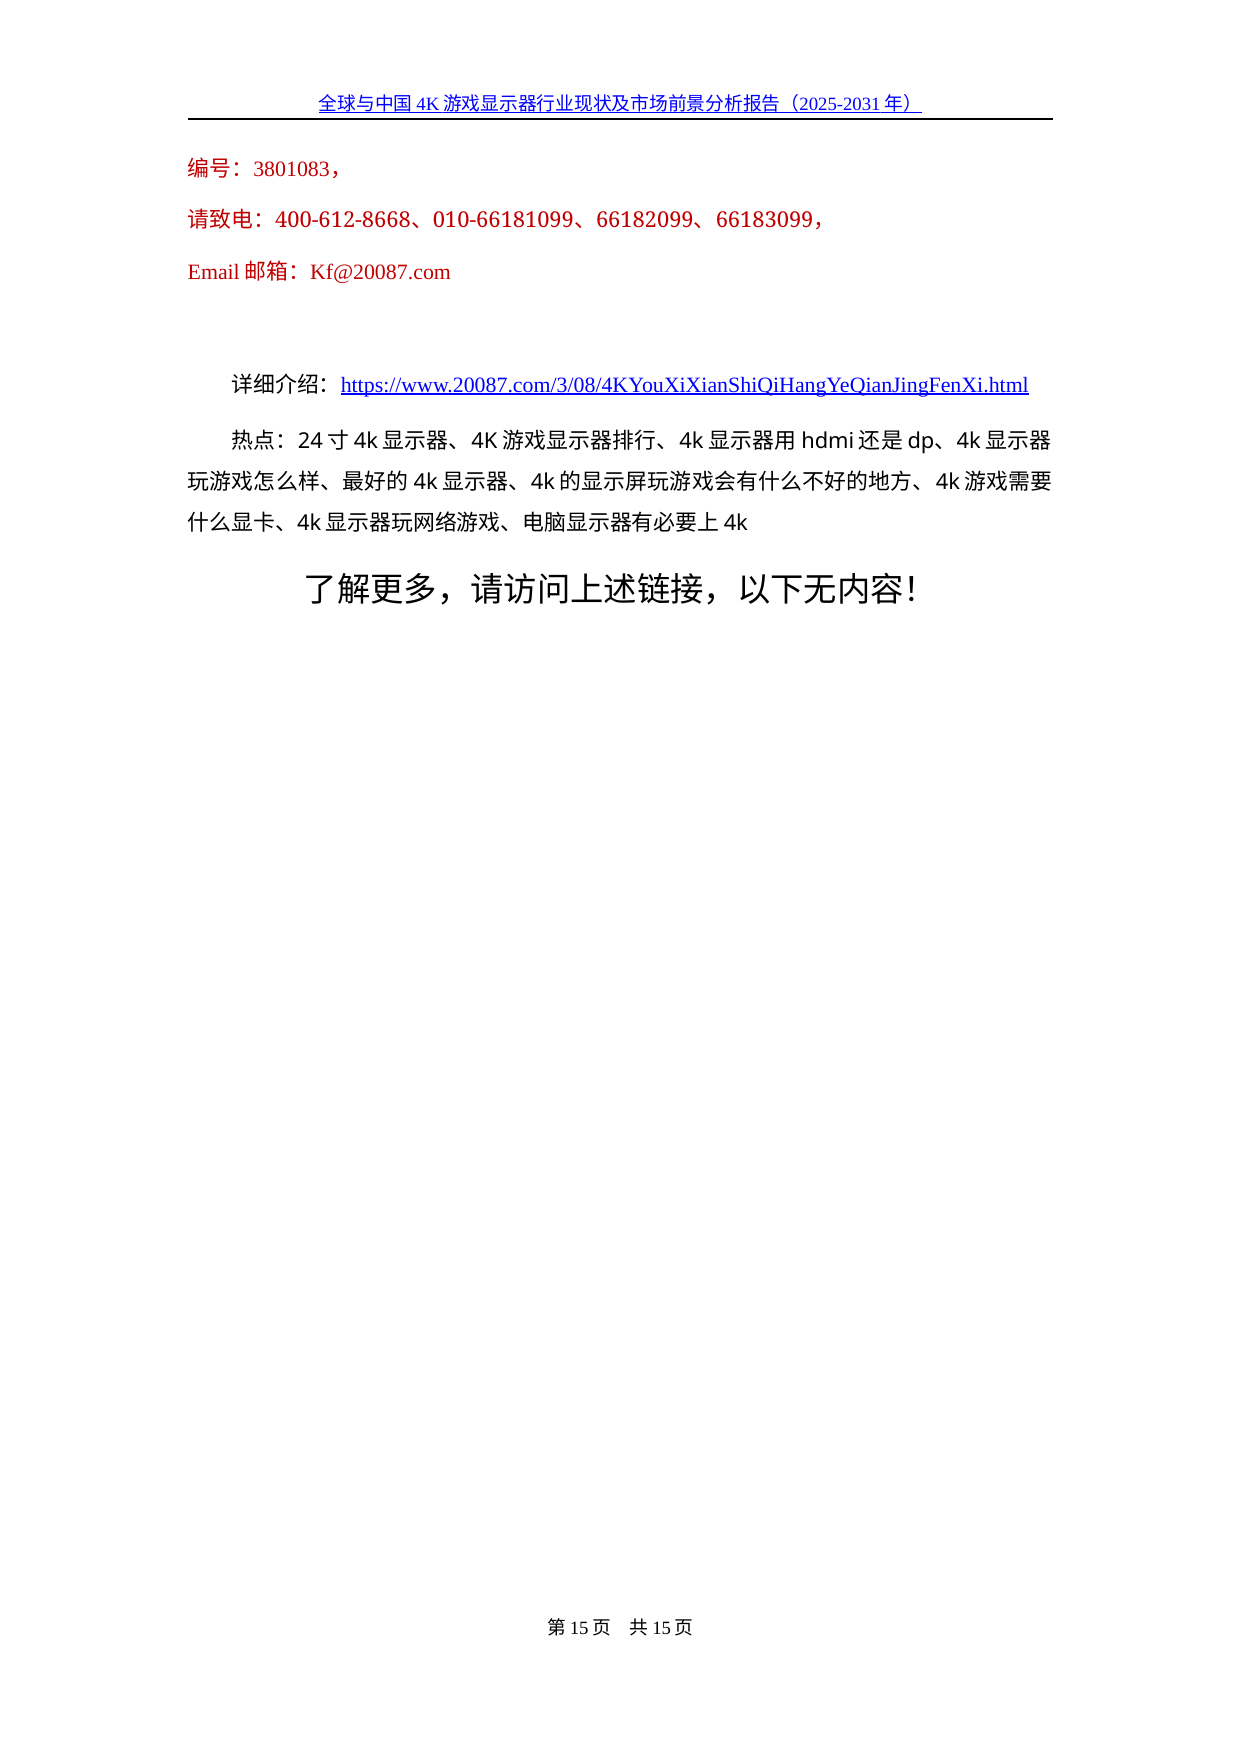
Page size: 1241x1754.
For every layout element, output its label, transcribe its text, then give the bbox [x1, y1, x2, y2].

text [187, 150, 1053, 183]
title 了解更多，请访问上述链接，以下无内容！ [187, 554, 1053, 619]
text 请致电：400-612-8668、010-66181099、66182099、66183099， [187, 202, 1053, 234]
text 详细介绍：https://www.20087.com/3/08/4KYouXiXianShiQiHangYeQianJingFenXi.html [187, 366, 1053, 399]
text Email邮箱：Kf@20087.com [187, 253, 1053, 286]
text 热点：24寸4k显示器、4K游戏显示器排行、4k显示器用hdmi还是dp、4k显示器玩游戏怎么样、最好的4k显示器、4k的显示屏玩游戏会有什么不好的地方、4k游戏需要什么显卡、4k显示器玩网络游戏、电脑显示器有必要上4k [187, 423, 1053, 537]
